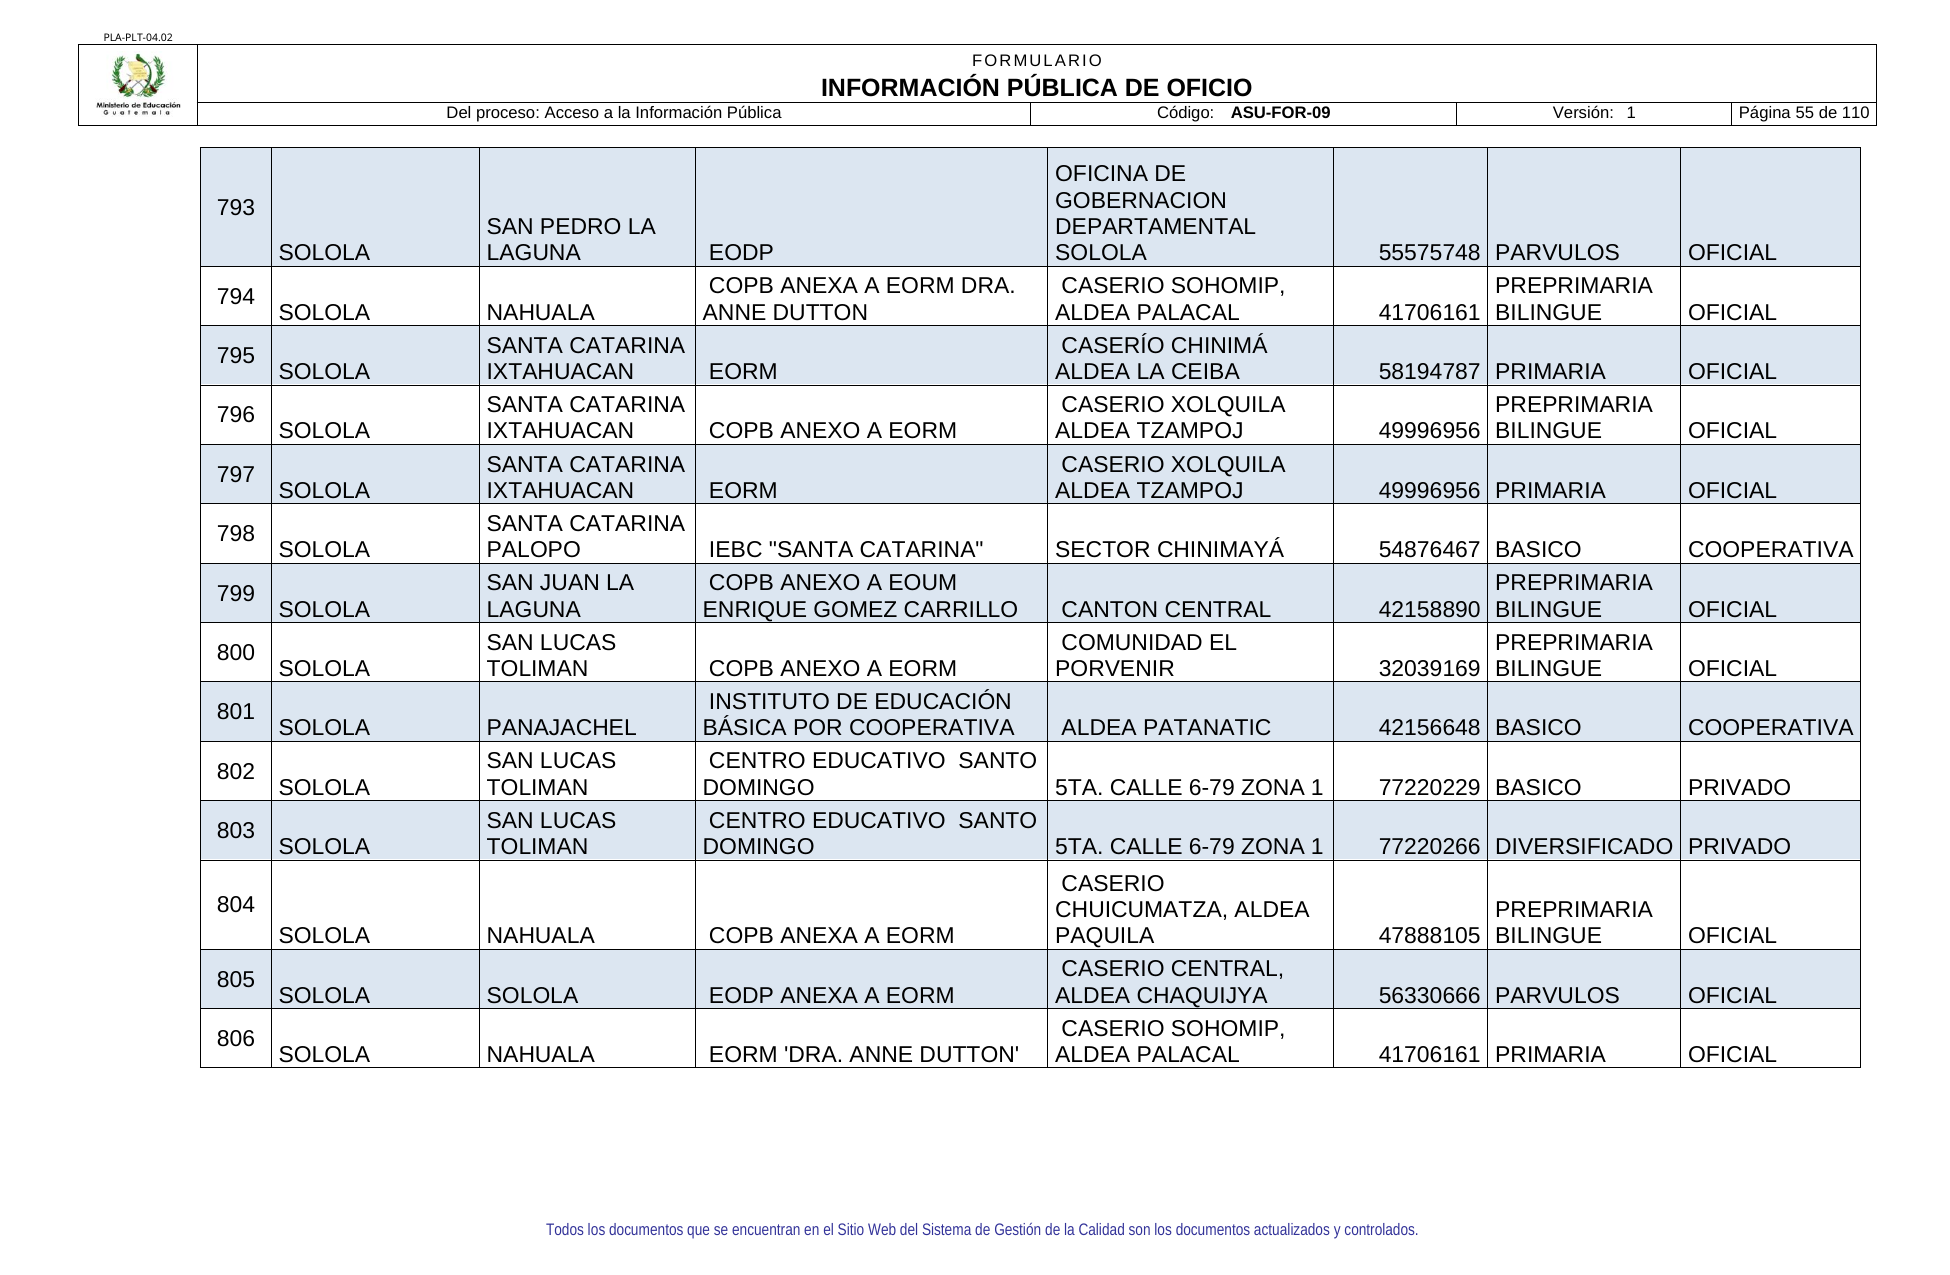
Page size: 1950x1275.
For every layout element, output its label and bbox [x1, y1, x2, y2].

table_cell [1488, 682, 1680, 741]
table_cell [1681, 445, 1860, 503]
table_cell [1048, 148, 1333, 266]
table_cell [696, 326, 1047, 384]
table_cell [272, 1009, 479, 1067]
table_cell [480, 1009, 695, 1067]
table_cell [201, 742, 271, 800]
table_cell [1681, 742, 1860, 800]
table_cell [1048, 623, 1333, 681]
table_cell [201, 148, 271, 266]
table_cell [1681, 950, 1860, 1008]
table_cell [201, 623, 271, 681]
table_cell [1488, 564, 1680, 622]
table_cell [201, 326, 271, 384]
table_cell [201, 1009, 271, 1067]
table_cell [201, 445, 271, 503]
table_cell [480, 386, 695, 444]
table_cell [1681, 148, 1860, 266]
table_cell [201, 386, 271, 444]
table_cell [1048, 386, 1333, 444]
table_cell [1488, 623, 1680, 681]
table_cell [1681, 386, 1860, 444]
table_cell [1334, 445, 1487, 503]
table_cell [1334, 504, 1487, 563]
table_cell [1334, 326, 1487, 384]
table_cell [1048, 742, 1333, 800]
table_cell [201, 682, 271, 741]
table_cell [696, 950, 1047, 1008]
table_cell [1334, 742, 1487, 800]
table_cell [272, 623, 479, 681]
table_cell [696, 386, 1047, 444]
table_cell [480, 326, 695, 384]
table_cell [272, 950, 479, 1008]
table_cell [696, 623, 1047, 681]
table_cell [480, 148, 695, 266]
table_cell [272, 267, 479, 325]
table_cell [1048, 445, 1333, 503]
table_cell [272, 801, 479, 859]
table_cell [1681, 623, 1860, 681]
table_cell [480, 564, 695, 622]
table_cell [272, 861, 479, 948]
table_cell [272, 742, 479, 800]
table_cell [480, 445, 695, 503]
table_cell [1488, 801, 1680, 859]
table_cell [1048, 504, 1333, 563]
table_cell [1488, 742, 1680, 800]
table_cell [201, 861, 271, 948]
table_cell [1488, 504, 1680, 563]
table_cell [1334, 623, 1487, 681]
picture [95, 51, 181, 117]
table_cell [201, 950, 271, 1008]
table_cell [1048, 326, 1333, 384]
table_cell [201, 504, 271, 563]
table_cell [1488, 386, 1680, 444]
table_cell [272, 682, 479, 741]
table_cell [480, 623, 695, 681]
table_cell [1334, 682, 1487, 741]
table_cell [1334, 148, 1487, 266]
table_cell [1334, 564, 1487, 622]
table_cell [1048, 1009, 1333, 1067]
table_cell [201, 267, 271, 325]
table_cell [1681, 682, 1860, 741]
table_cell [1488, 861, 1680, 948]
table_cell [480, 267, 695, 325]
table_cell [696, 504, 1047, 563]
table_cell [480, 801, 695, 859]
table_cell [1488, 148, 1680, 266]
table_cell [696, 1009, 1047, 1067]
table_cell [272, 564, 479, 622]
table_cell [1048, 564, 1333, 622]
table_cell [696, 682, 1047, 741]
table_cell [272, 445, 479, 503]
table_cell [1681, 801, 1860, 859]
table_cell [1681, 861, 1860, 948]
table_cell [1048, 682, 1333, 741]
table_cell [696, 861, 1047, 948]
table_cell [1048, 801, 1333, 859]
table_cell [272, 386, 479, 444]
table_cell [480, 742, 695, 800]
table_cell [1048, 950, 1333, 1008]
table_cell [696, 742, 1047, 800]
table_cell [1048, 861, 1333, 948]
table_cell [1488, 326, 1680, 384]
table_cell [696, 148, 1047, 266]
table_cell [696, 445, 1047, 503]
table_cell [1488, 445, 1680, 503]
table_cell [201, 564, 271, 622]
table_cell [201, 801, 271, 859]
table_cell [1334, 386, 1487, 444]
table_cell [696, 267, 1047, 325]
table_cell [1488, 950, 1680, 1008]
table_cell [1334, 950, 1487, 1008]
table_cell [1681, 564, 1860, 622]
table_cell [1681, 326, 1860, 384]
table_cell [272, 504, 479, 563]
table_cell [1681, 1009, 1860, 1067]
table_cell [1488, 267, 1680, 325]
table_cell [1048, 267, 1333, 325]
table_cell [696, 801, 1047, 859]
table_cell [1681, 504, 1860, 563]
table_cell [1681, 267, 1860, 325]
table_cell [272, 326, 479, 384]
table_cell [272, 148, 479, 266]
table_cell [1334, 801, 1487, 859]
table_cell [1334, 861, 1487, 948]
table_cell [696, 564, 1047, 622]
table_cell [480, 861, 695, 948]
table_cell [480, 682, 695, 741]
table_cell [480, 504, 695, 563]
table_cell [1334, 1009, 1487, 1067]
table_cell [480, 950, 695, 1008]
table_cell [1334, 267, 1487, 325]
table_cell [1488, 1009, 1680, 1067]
